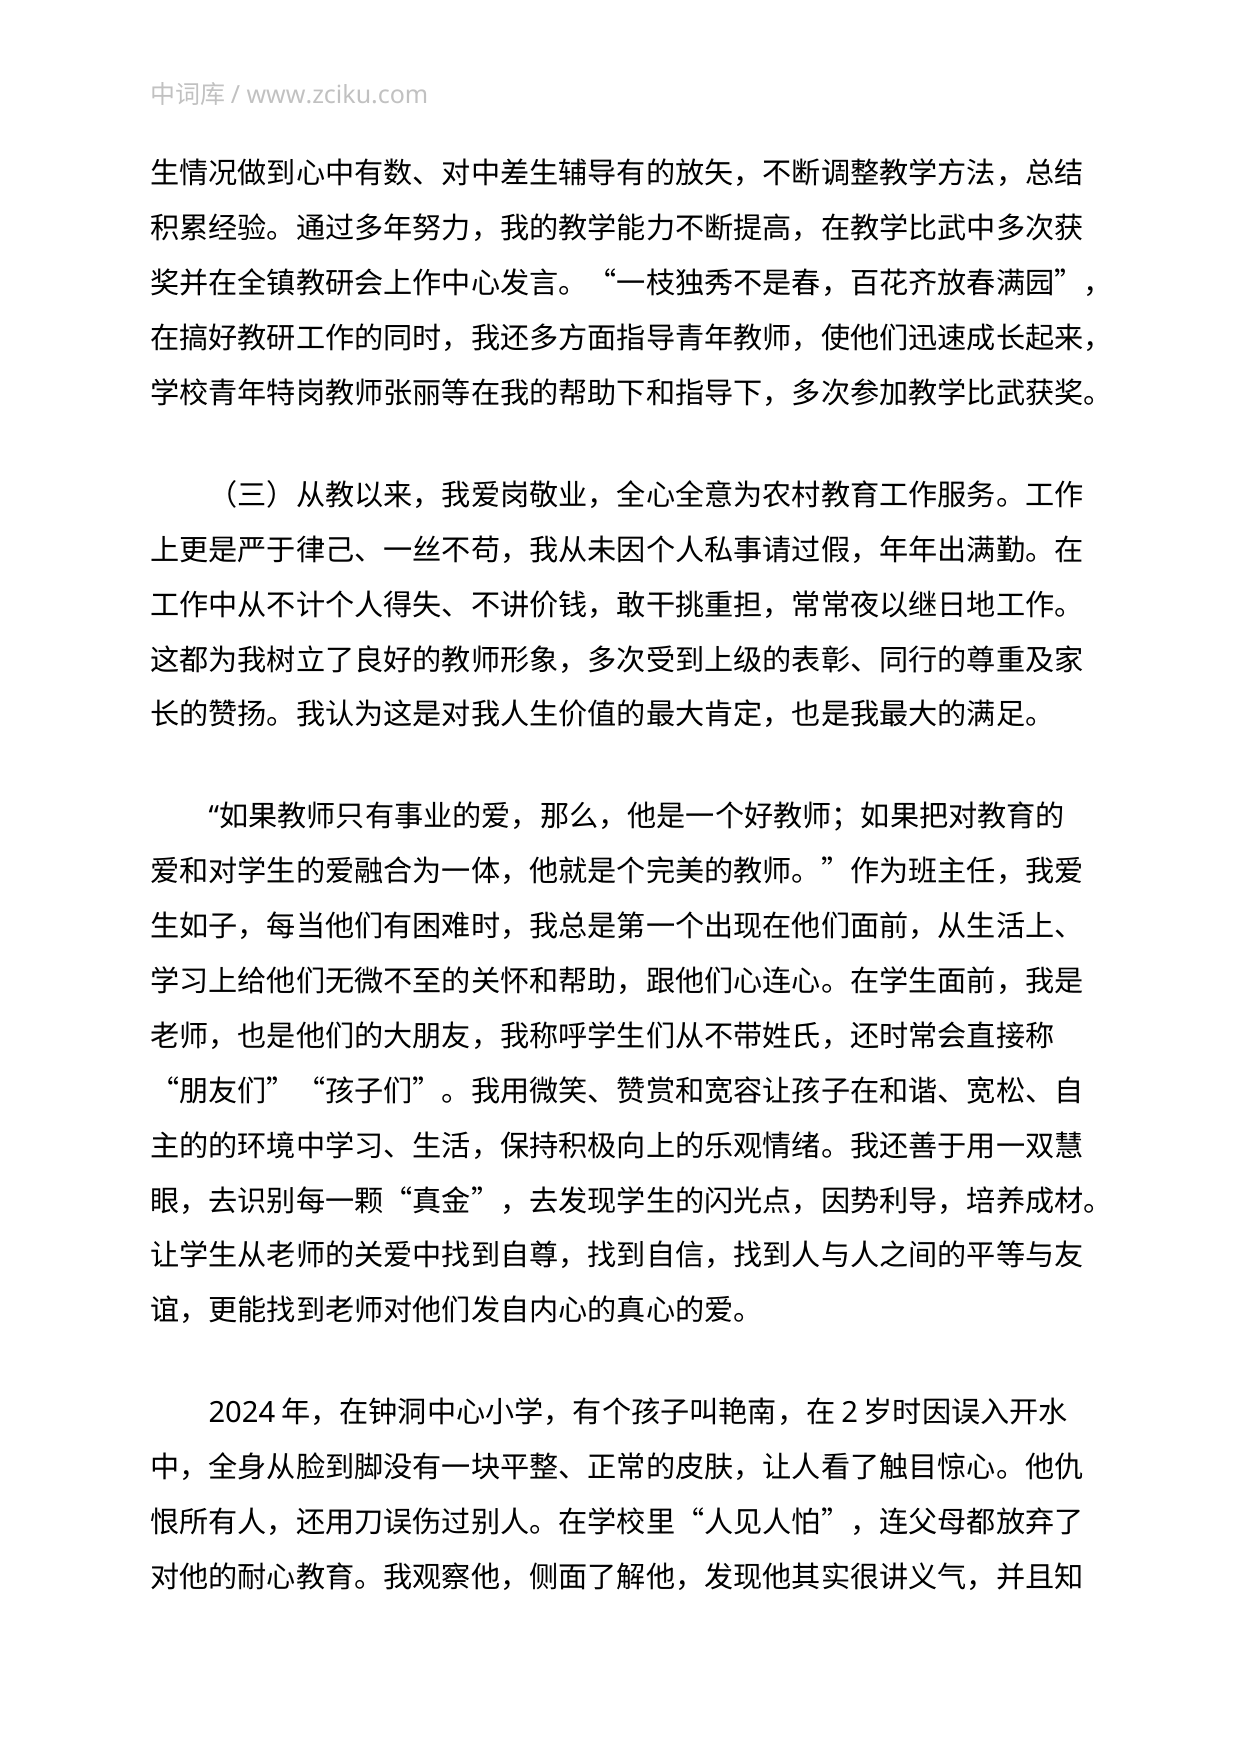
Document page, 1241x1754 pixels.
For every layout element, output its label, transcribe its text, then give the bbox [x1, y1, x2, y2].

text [150, 150, 1090, 412]
text “如果教师只有事业的爱，那么，他是一个好教师；如果把对教育的爱和对学生的爱融合为一体，他就是个完美的教师。”作为班主任，我爱生如子，每当他们有困难时，我总是第一个出现在他们面前，从生活上、学习上给他们无微不至的关怀和帮助，跟他们心连心。在学生面前，我是老师，也是他们的大朋友，我称呼学生们从不带姓氏，还时常会直接称“朋友们”“孩子们”。我用微笑、赞赏和宽容让孩子在和谐、宽松、自主的的环境中学习、生活，保持积极向上的乐观情绪。我还善于用一双慧眼，去识别每一颗“真金”，去发现学生的闪光点，因势利导，培养成材。让学生从老师的关爱中找到自尊，找到自信，找到人与人之间的平等与友谊，更能找到老师对他们发自内心的真心的爱。 [150, 793, 1090, 1329]
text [150, 1389, 1090, 1596]
text （三）从教以来，我爱岗敬业，全心全意为农村教育工作服务。工作上更是严于律己、一丝不苟，我从未因个人私事请过假，年年出满勤。在工作中从不计个人得失、不讲价钱，敢干挑重担，常常夜以继日地工作。这都为我树立了良好的教师形象，多次受到上级的表彰、同行的尊重及家长的赞扬。我认为这是对我人生价值的最大肯定，也是我最大的满足。 [150, 471, 1090, 733]
